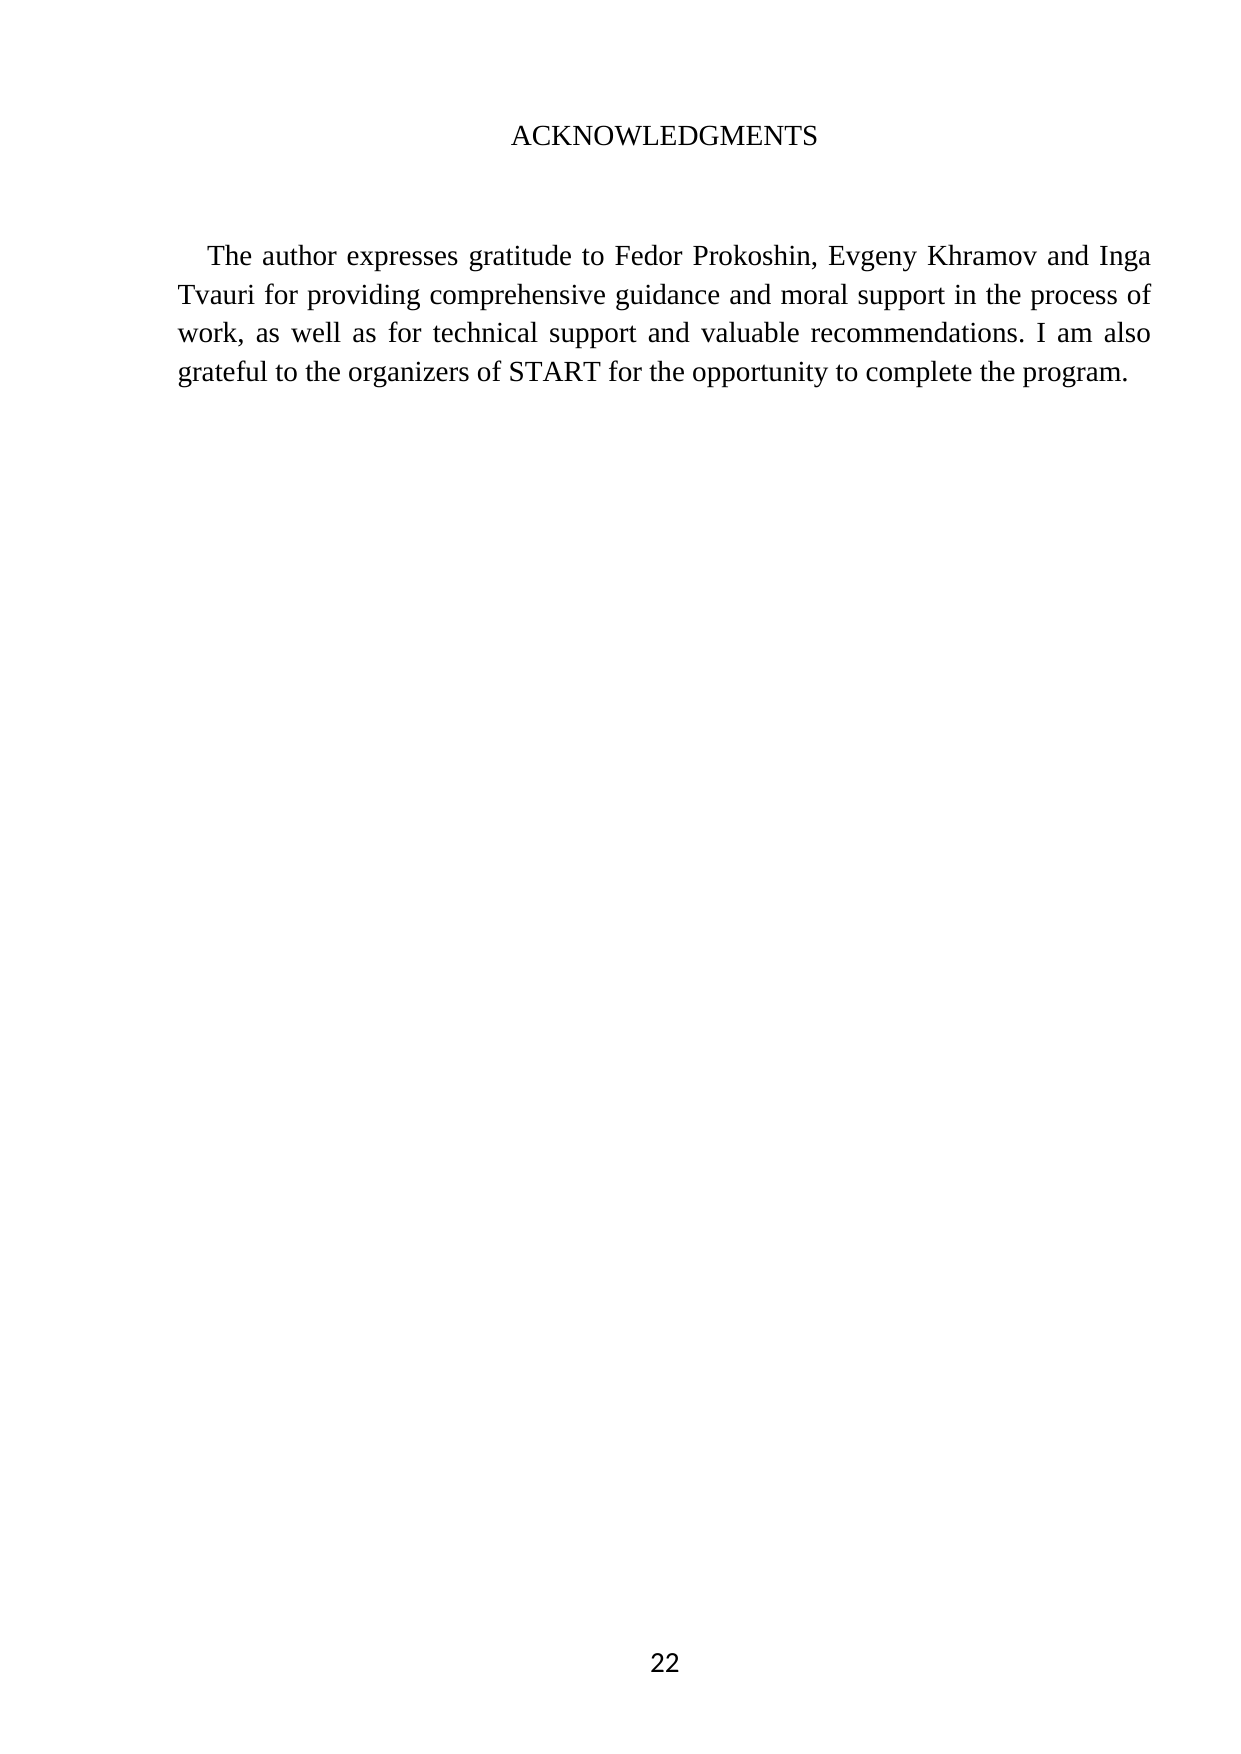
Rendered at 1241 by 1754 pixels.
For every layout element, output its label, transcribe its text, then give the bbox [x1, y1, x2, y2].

text ACKNOWLEDGMENTS [177, 118, 1152, 152]
text The author expresses gratitude to Fedor Prokoshin, Evgeny Khramov and Inga Tvauri for providing comprehensive guidance and moral support in the process of work, as well as for technical support and valuable recommendations. I am also grateful to the organizers of START for the opportunity to complete the program. [177, 238, 1152, 388]
